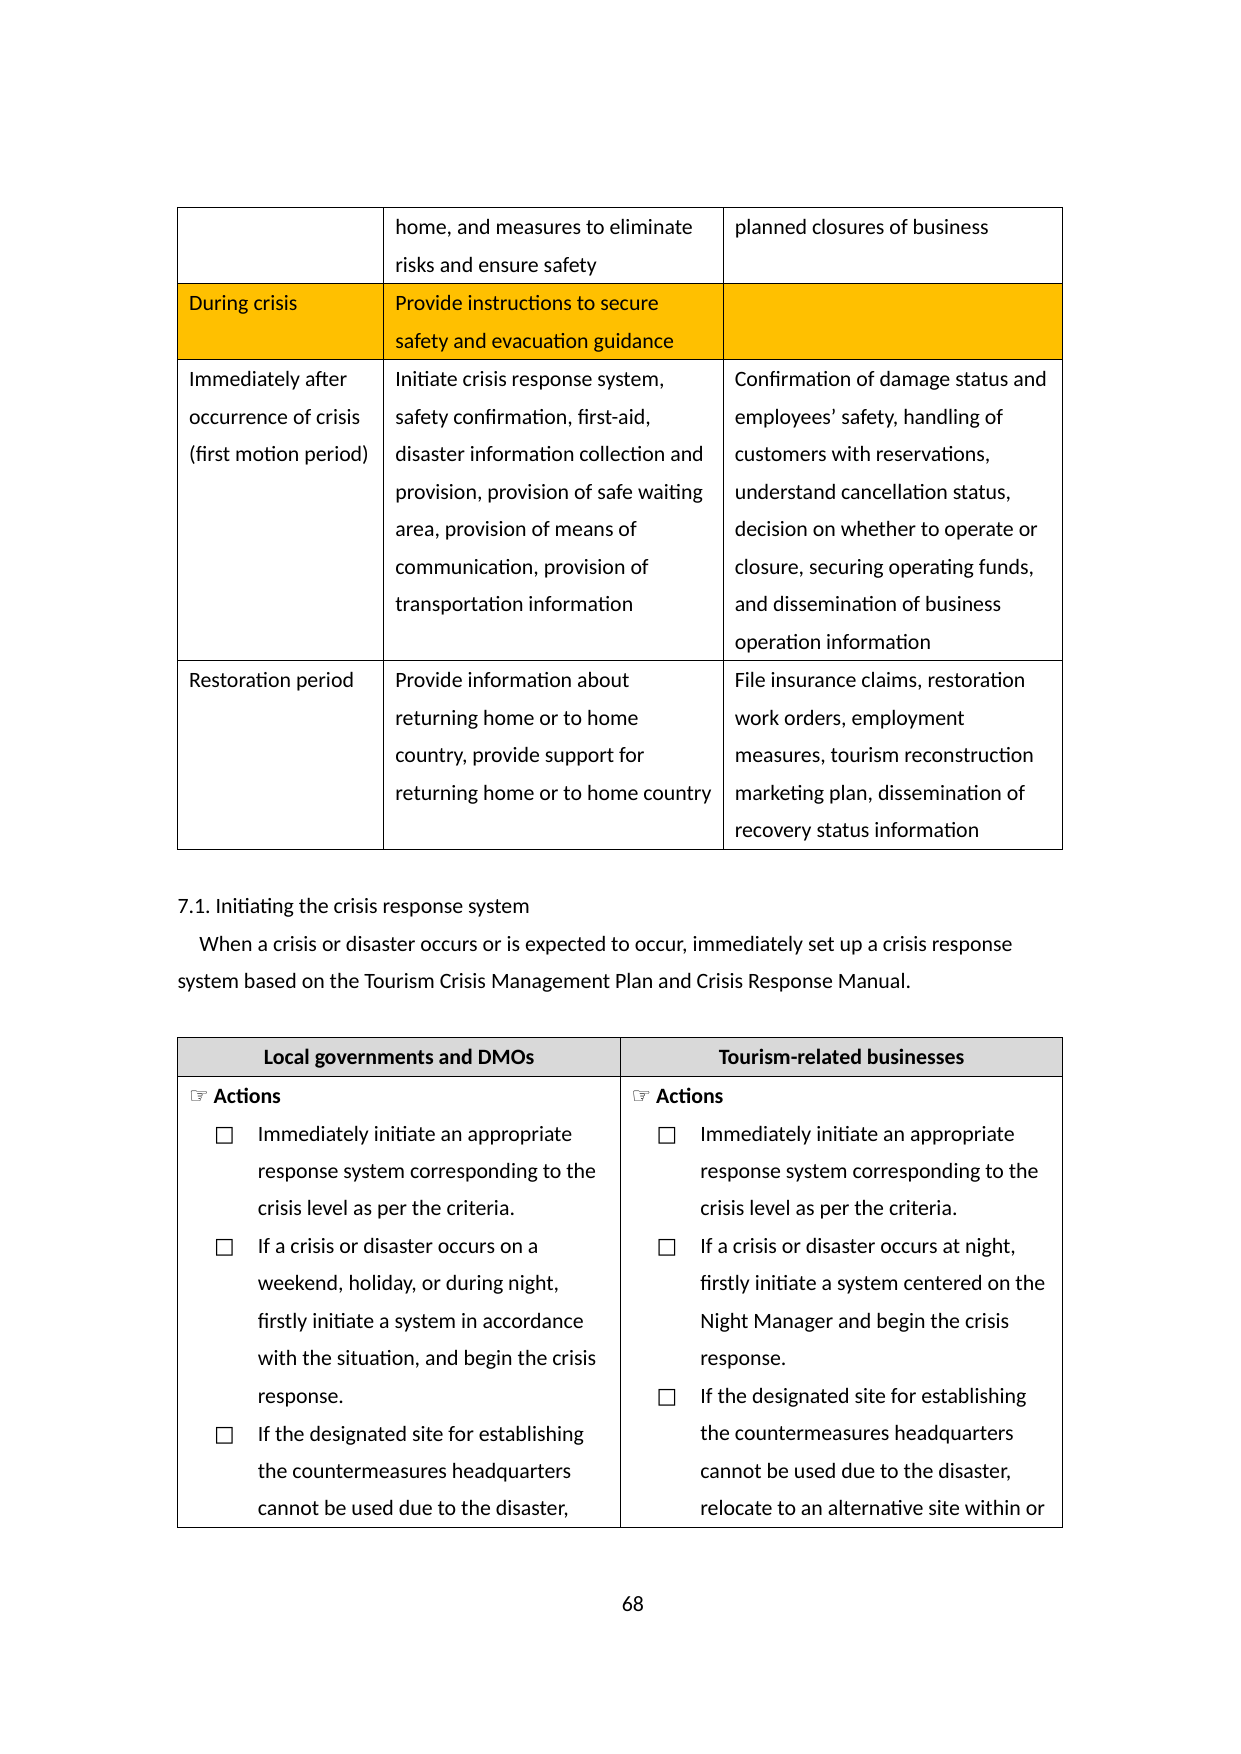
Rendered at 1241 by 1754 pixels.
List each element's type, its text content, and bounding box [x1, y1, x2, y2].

subtitle 7.1. Initiating the crisis response system [177, 887, 1063, 924]
table_cell Immediately after occurrence of crisis (first motion period) [178, 360, 383, 660]
table_cell Provide instructions to secure safety and evacuation guidance [384, 284, 723, 359]
table_cell Confirmation of damage status and employees’ safety, handling of customers with reservations, understand cancellation status, decision on whether to operate or closure, securing operating funds, and dissemination of business operation information [724, 360, 1062, 660]
table_cell Restoration period [178, 661, 383, 848]
text When a crisis or disaster occurs or is expected to occur, immediately set up a crisis response system based on the Tourism Crisis Management Plan and Crisis Response Manual. [177, 924, 1063, 999]
table_cell [724, 284, 1062, 359]
table_cell Provide information about returning home or to home country, provide support for returning home or to home country [384, 661, 723, 848]
table_cell File insurance claims, restoration work orders, employment measures, tourism reconstruction marketing plan, dissemination of recovery status information [724, 661, 1062, 848]
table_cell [724, 208, 1062, 283]
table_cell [621, 1077, 1062, 1527]
table_header Tourism-related businesses [621, 1038, 1062, 1076]
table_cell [384, 208, 723, 283]
table_header Local governments and DMOs [178, 1038, 620, 1076]
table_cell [178, 1077, 620, 1527]
table_cell During crisis [178, 284, 383, 359]
table_cell Initiate crisis response system, safety confirmation, first-aid, disaster information collection and provision, provision of safe waiting area, provision of means of communication, provision of transportation information [384, 360, 723, 660]
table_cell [178, 208, 383, 283]
